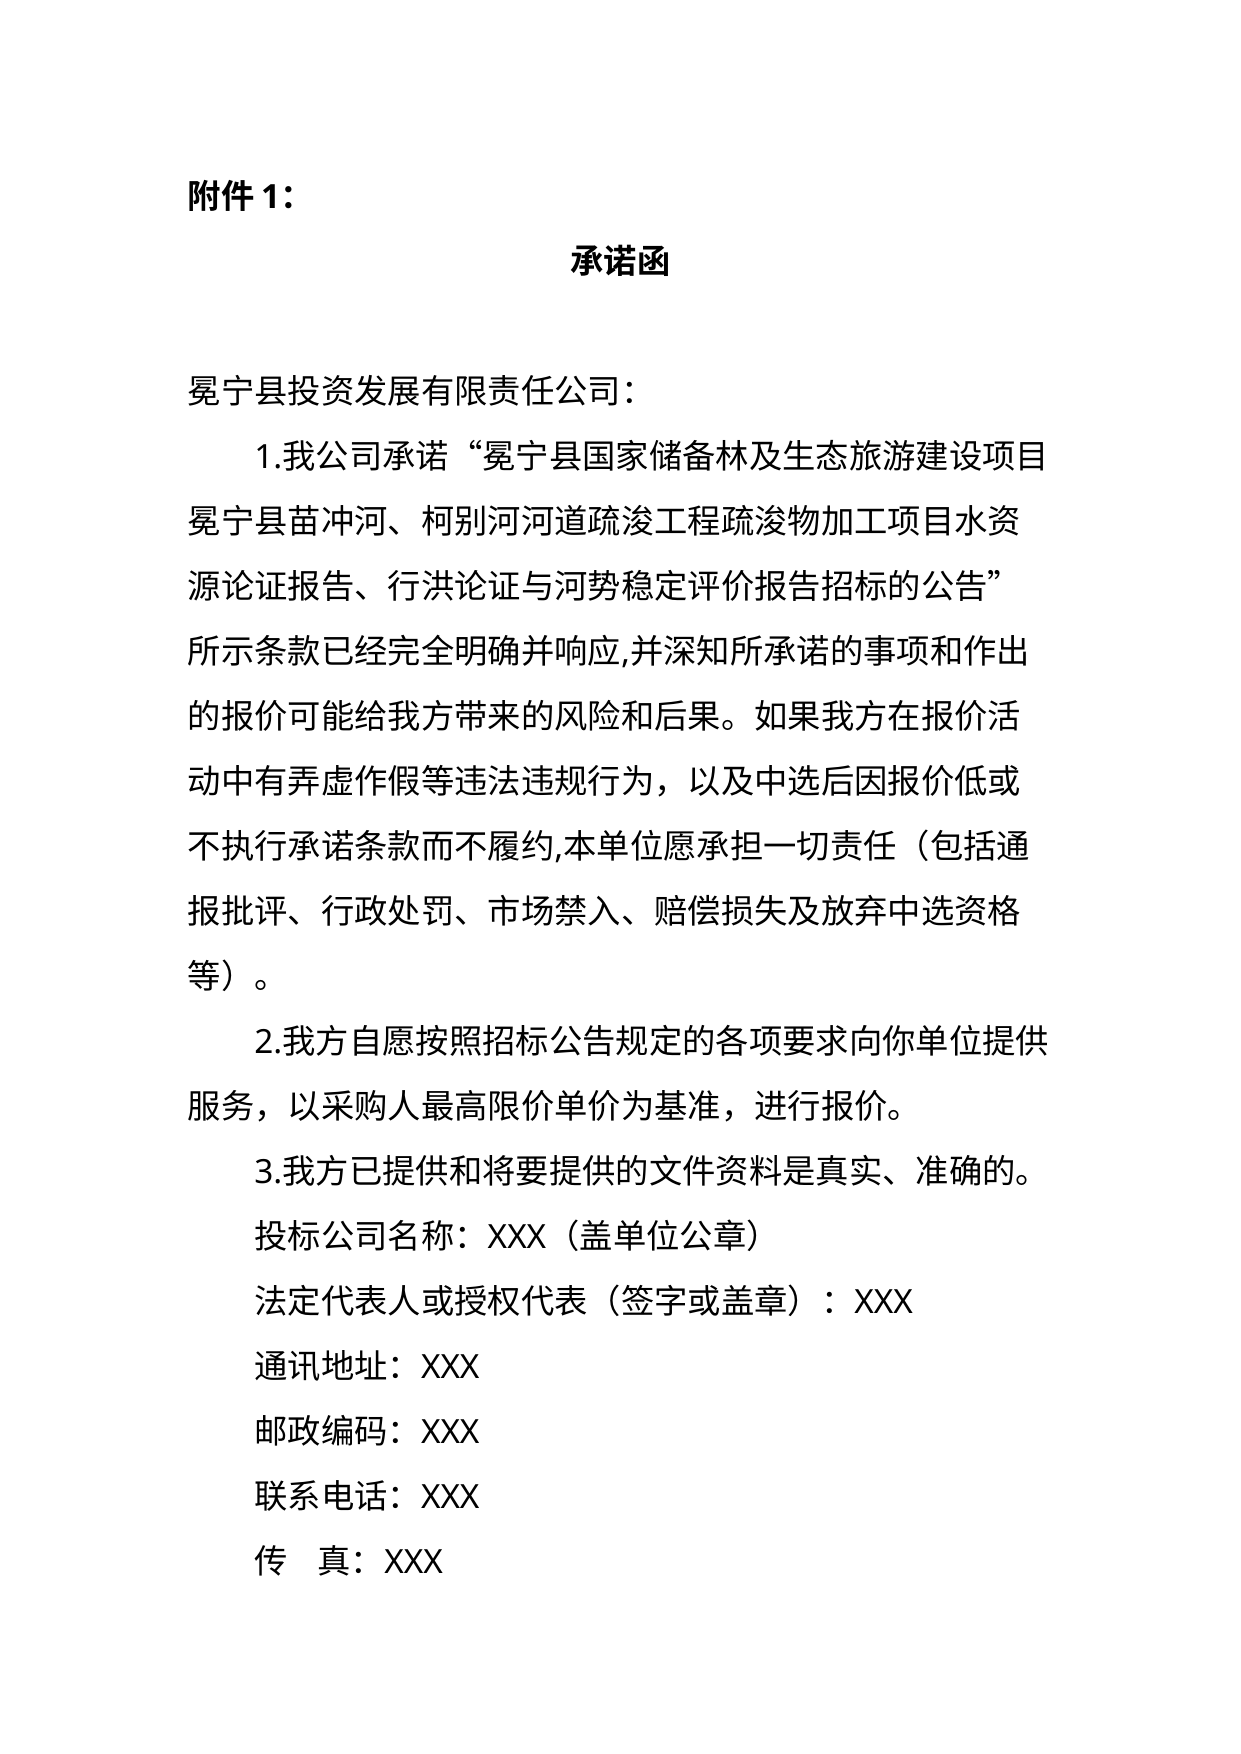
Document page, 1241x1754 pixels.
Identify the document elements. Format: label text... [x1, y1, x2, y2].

text 投标公司名称：XXX（盖单位公章） [187, 1202, 1053, 1267]
text 传 真：XXX [187, 1527, 1053, 1592]
text 联系电话：XXX [187, 1462, 1053, 1527]
text 邮政编码：XXX [187, 1397, 1053, 1462]
text 2.我方自愿按照招标公告规定的各项要求向你单位提供服务，以采购人最高限价单价为基准，进行报价。 [187, 1007, 1053, 1137]
text 承诺函 [187, 227, 1053, 292]
text 3.我方已提供和将要提供的文件资料是真实、准确的。 [187, 1137, 1053, 1202]
text 附件1： [187, 162, 1053, 227]
text 通讯地址：XXX [187, 1332, 1053, 1397]
text 法定代表人或授权代表（签字或盖章）：XXX [187, 1267, 1053, 1332]
text 冕宁县投资发展有限责任公司： [187, 357, 1053, 422]
text 1.我公司承诺“冕宁县国家储备林及生态旅游建设项目冕宁县苗冲河、柯别河河道疏浚工程疏浚物加工项目水资源论证报告、行洪论证与河势稳定评价报告招标的公告”所示条款已经完全明确并响应,并深知所承诺的事项和作出的报价可能给我方带来的风险和后果。如果我方在报价活动中有弄虚作假等违法违规行为，以及中选后因报价低或不执行承诺条款而不履约,本单位愿承担一切责任（包括通报批评、行政处罚、市场禁入、赔偿损失及放弃中选资格等）。 [187, 422, 1053, 1007]
